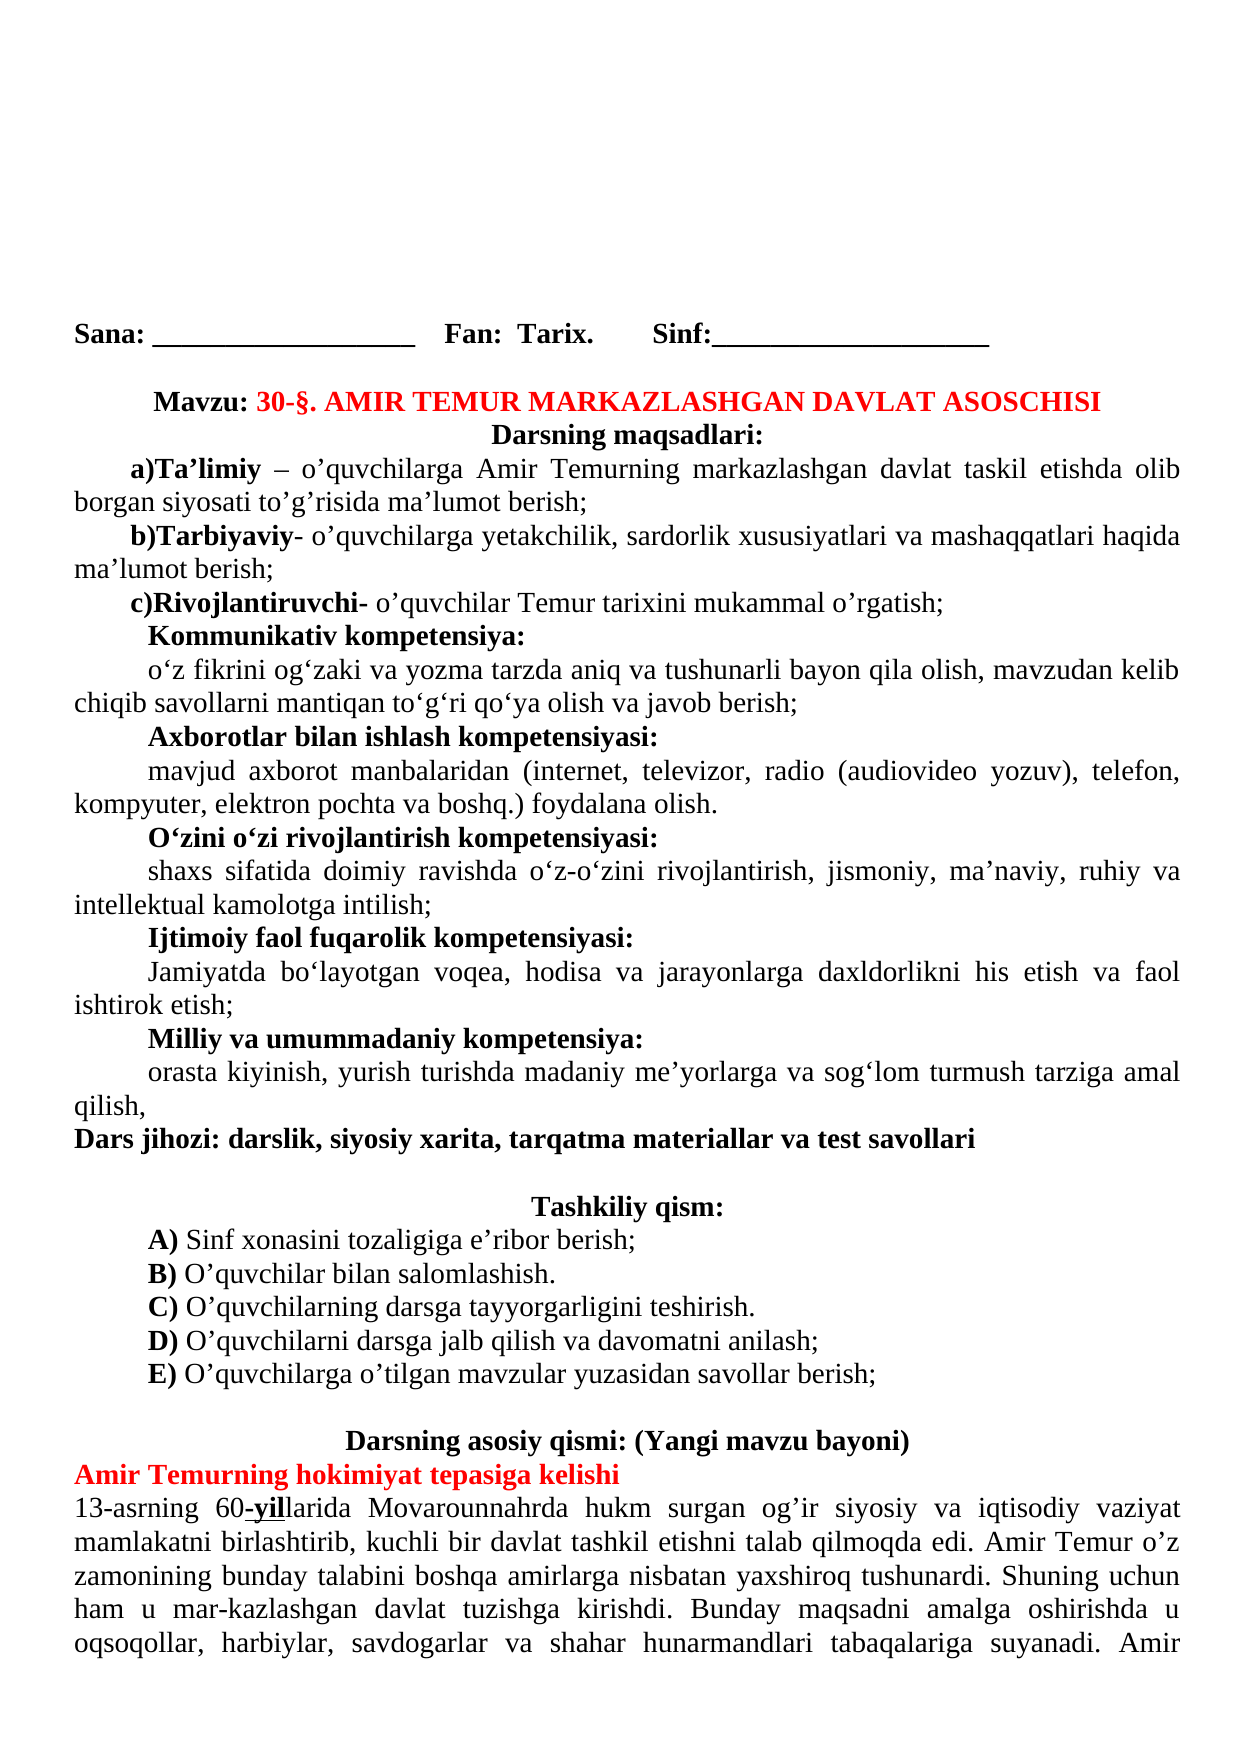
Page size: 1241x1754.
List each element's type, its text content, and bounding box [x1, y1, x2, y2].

text E) O’quvchilarga o’tilgan mavzular yuzasidan savollar berish; [148, 1356, 1181, 1390]
text b)Tarbiyaviy- o’quvchilarga yetakchilik, sardorlik xususiyatlari va mashaqqatlari haqida ma’lumot berish; [74, 518, 1181, 585]
list mavjud axborot manbalaridan (internet, televizor, radio (audiovideo yozuv), telefon, kompyuter, elektron pochta va boshq.) foydalana olish. [74, 753, 1181, 820]
text Mavzu: 30-§. AMIR TEMUR MARKAZLASHGAN DAVLAT ASOSCHISI [74, 384, 1181, 417]
text c)Rivojlantiruvchi- o’quvchilar Temur tarixini mukammal o’rgatish; [74, 585, 1181, 618]
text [74, 1491, 1181, 1658]
list shaxs sifatida doimiy ravishda o‘z-o‘zini rivojlantirish, jismoniy, ma’naviy, ruhiy va intellektual kamolotga intilish; [74, 853, 1181, 920]
text a)Ta’limiy – o’quvchilarga Amir Temurning markazlashgan davlat taskil etishda olib borgan siyosati to’g’risida ma’lumot berish; [74, 451, 1181, 518]
text Kommunikativ kompetensiya: [74, 618, 1181, 652]
text o‘z fikrini og‘zaki va yozma tarzda aniq va tushunarli bayon qila olish, mavzudan kelib chiqib savollarni mantiqan to‘g‘ri qo‘ya olish va javob berish; [74, 652, 1181, 719]
text B) O’quvchilar bilan salomlashish. [148, 1256, 1181, 1289]
text Darsning asosiy qismi: (Yangi mavzu bayoni) [74, 1423, 1181, 1457]
text Darsning maqsadlari: [74, 417, 1181, 451]
text Tashkiliy qism: [74, 1189, 1181, 1222]
list orasta kiyinish, yurish turishda madaniy me’yorlarga va sog‘lom turmush tarziga amal qilish, [74, 1054, 1181, 1122]
text C) O’quvchilarning darsga tayyorgarligini teshirish. [148, 1289, 1181, 1323]
text Dars jihozi: darslik, siyosiy xarita, tarqatma materiallar va test savollari [74, 1122, 1181, 1155]
text Axborotlar bilan ishlash kompetensiyasi: [74, 719, 1181, 753]
text Ijtimoiy faol fuqarolik kompetensiyasi: [74, 920, 1181, 954]
text O‘zini o‘zi rivojlantirish kompetensiyasi: [74, 820, 1181, 853]
list Jamiyatda bo‘layotgan voqea, hodisa va jarayonlarga daxldorlikni his etish va faol ishtirok etish; [74, 954, 1181, 1021]
text A) Sinf xonasini tozaligiga e’ribor berish; [148, 1222, 1181, 1256]
text Amir Temurning hokimiyat tepasiga kelishi [74, 1457, 1181, 1491]
text D) O’quvchilarni darsga jalb qilish va davomatni anilash; [148, 1323, 1181, 1356]
text Milliy va umummadaniy kompetensiya: [74, 1021, 1181, 1054]
text Sana: __________________ Fan: Tarix. Sinf:___________________ [74, 317, 1181, 350]
